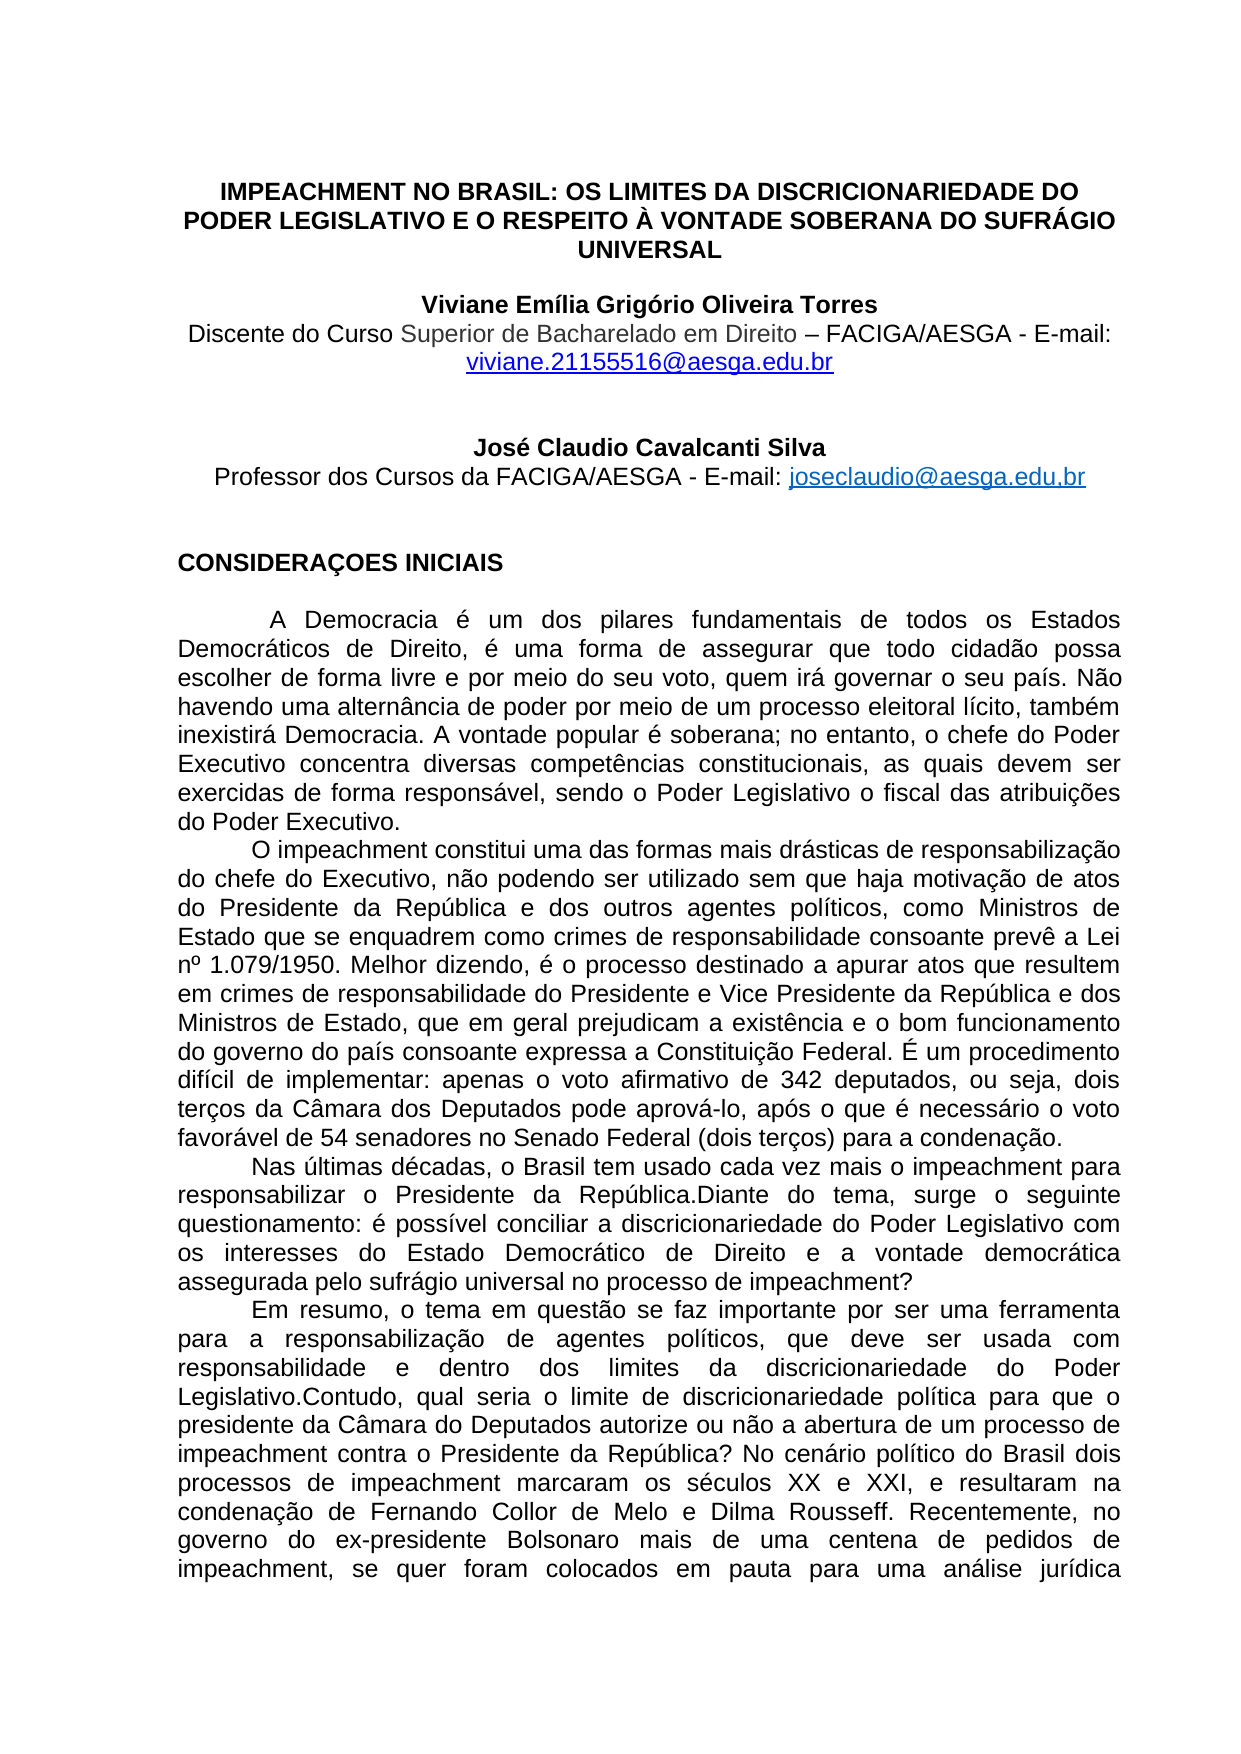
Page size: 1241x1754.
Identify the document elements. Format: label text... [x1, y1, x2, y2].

text Discente do Curso Superior de Bacharelado em Direito – FACIGA/AESGA - E-mail: [177, 318, 1122, 347]
text Viviane Emília Grigório Oliveira Torres [177, 290, 1122, 318]
text José Claudio Cavalcanti Silva [177, 433, 1122, 462]
text viviane.21155516@aesga.edu.br [177, 347, 1122, 376]
text O impeachment constitui uma das formas mais drásticas de responsabilização do chefe do Executivo, não podendo ser utilizado sem que haja motivação de atos do Presidente da República e dos outros agentes políticos, como Ministros de Estado que se enquadrem como crimes de responsabilidade consoante prevê a Lei nº 1.079/1950. Melhor dizendo, é o processo destinado a apurar atos que resultem em crimes de responsabilidade do Presidente e Vice Presidente da República e dos Ministros de Estado, que em geral prejudicam a existência e o bom funcionamento do governo do país consoante expressa a Constituição Federal. É um procedimento difícil de implementar: apenas o voto afirmativo de 342 deputados, ou seja, dois terços da Câmara dos Deputados pode aprová-lo, após o que é necessário o voto favorável de 54 senadores no Senado Federal (dois terços) para a condenação. [177, 835, 1122, 1152]
text Nas últimas décadas, o Brasil tem usado cada vez mais o impeachment para responsabilizar o Presidente da República.Diante do tema, surge o seguinte questionamento: é possível conciliar a discricionariedade do Poder Legislativo com os interesses do Estado Democrático de Direito e a vontade democrática assegurada pelo sufrágio universal no processo de impeachment? [177, 1152, 1122, 1295]
text IMPEACHMENT NO BRASIL: OS LIMITES DA DISCRICIONARIEDADE DO PODER LEGISLATIVO E O RESPEITO À VONTADE SOBERANA DO SUFRÁGIO UNIVERSAL [177, 177, 1122, 263]
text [177, 1295, 1122, 1583]
text CONSIDERAÇOES INICIAIS [177, 548, 1122, 577]
text A Democracia é um dos pilares fundamentais de todos os Estados Democráticos de Direito, é uma forma de assegurar que todo cidadão possa escolher de forma livre e por meio do seu voto, quem irá governar o seu país. Não havendo uma alternância de poder por meio de um processo eleitoral lícito, também inexistirá Democracia. A vontade popular é soberana; no entanto, o chefe do Poder Executivo concentra diversas competências constitucionais, as quais devem ser exercidas de forma responsável, sendo o Poder Legislativo o fiscal das atribuições do Poder Executivo. [177, 605, 1122, 835]
text Professor dos Cursos da FACIGA/AESGA - E-mail: joseclaudio@aesga.edu,br [177, 462, 1122, 490]
